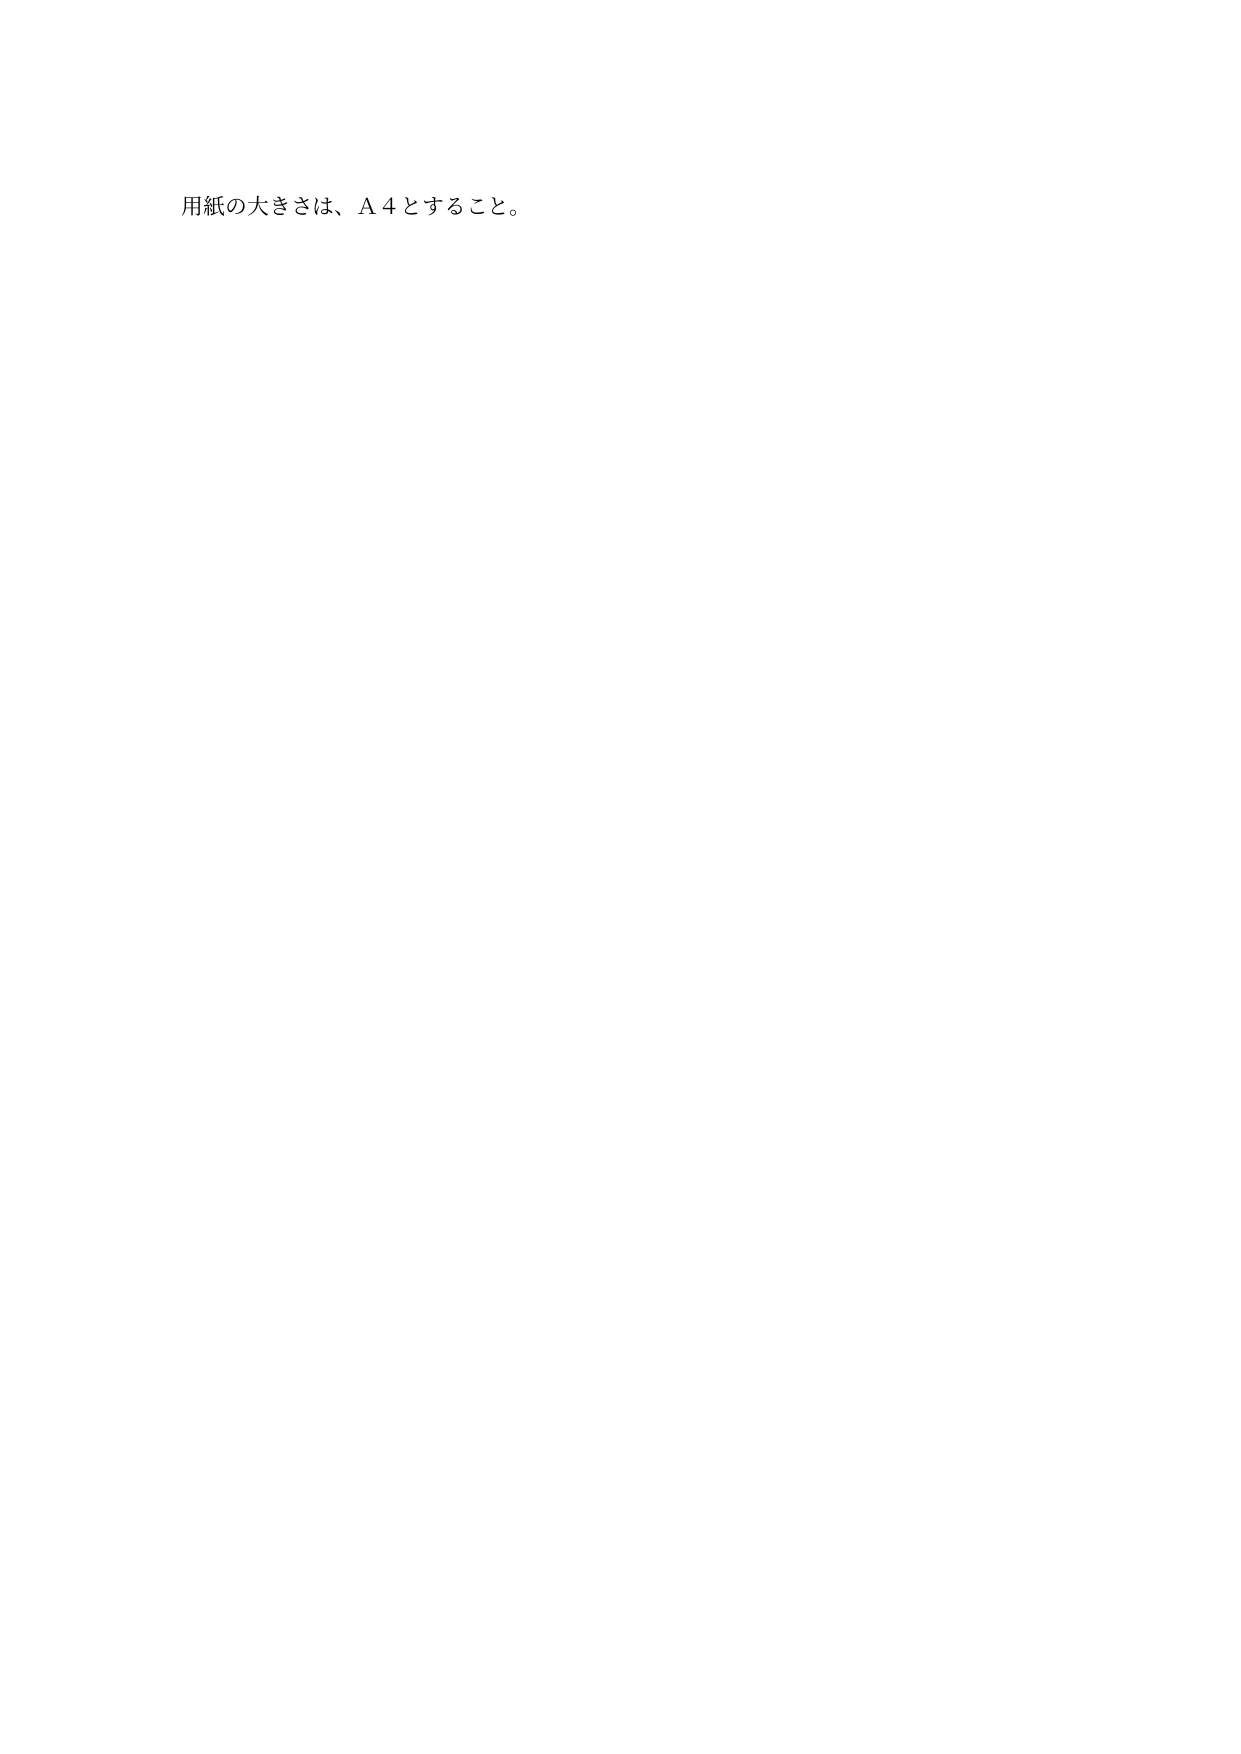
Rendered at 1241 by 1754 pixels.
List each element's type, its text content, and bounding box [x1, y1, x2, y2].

text 用紙の大きさは、Ａ４とすること。 [159, 189, 1081, 220]
